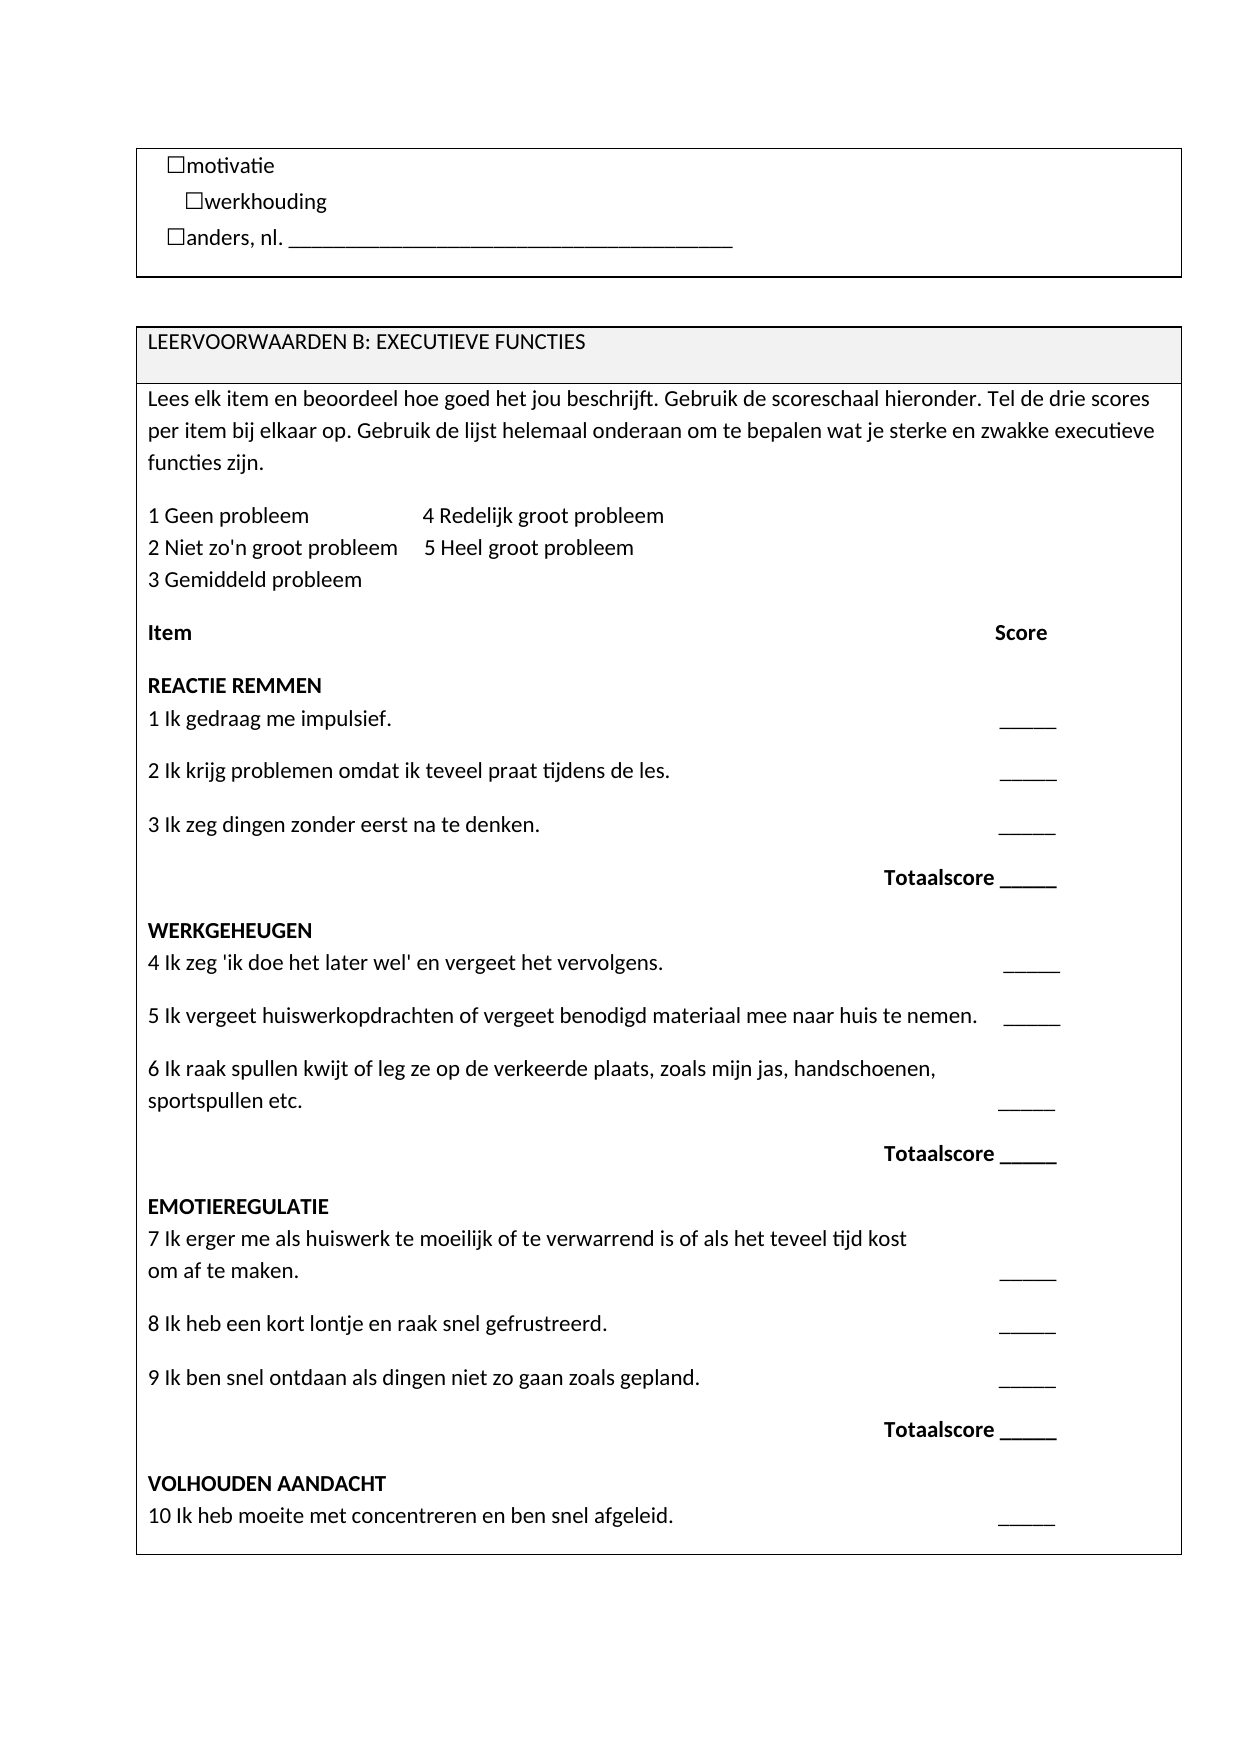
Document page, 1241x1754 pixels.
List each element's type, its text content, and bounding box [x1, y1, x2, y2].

table_header LEERVOORWAARDEN B: EXECUTIEVE FUNCTIES [137, 328, 1181, 383]
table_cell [137, 149, 1181, 276]
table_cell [137, 384, 1181, 1553]
